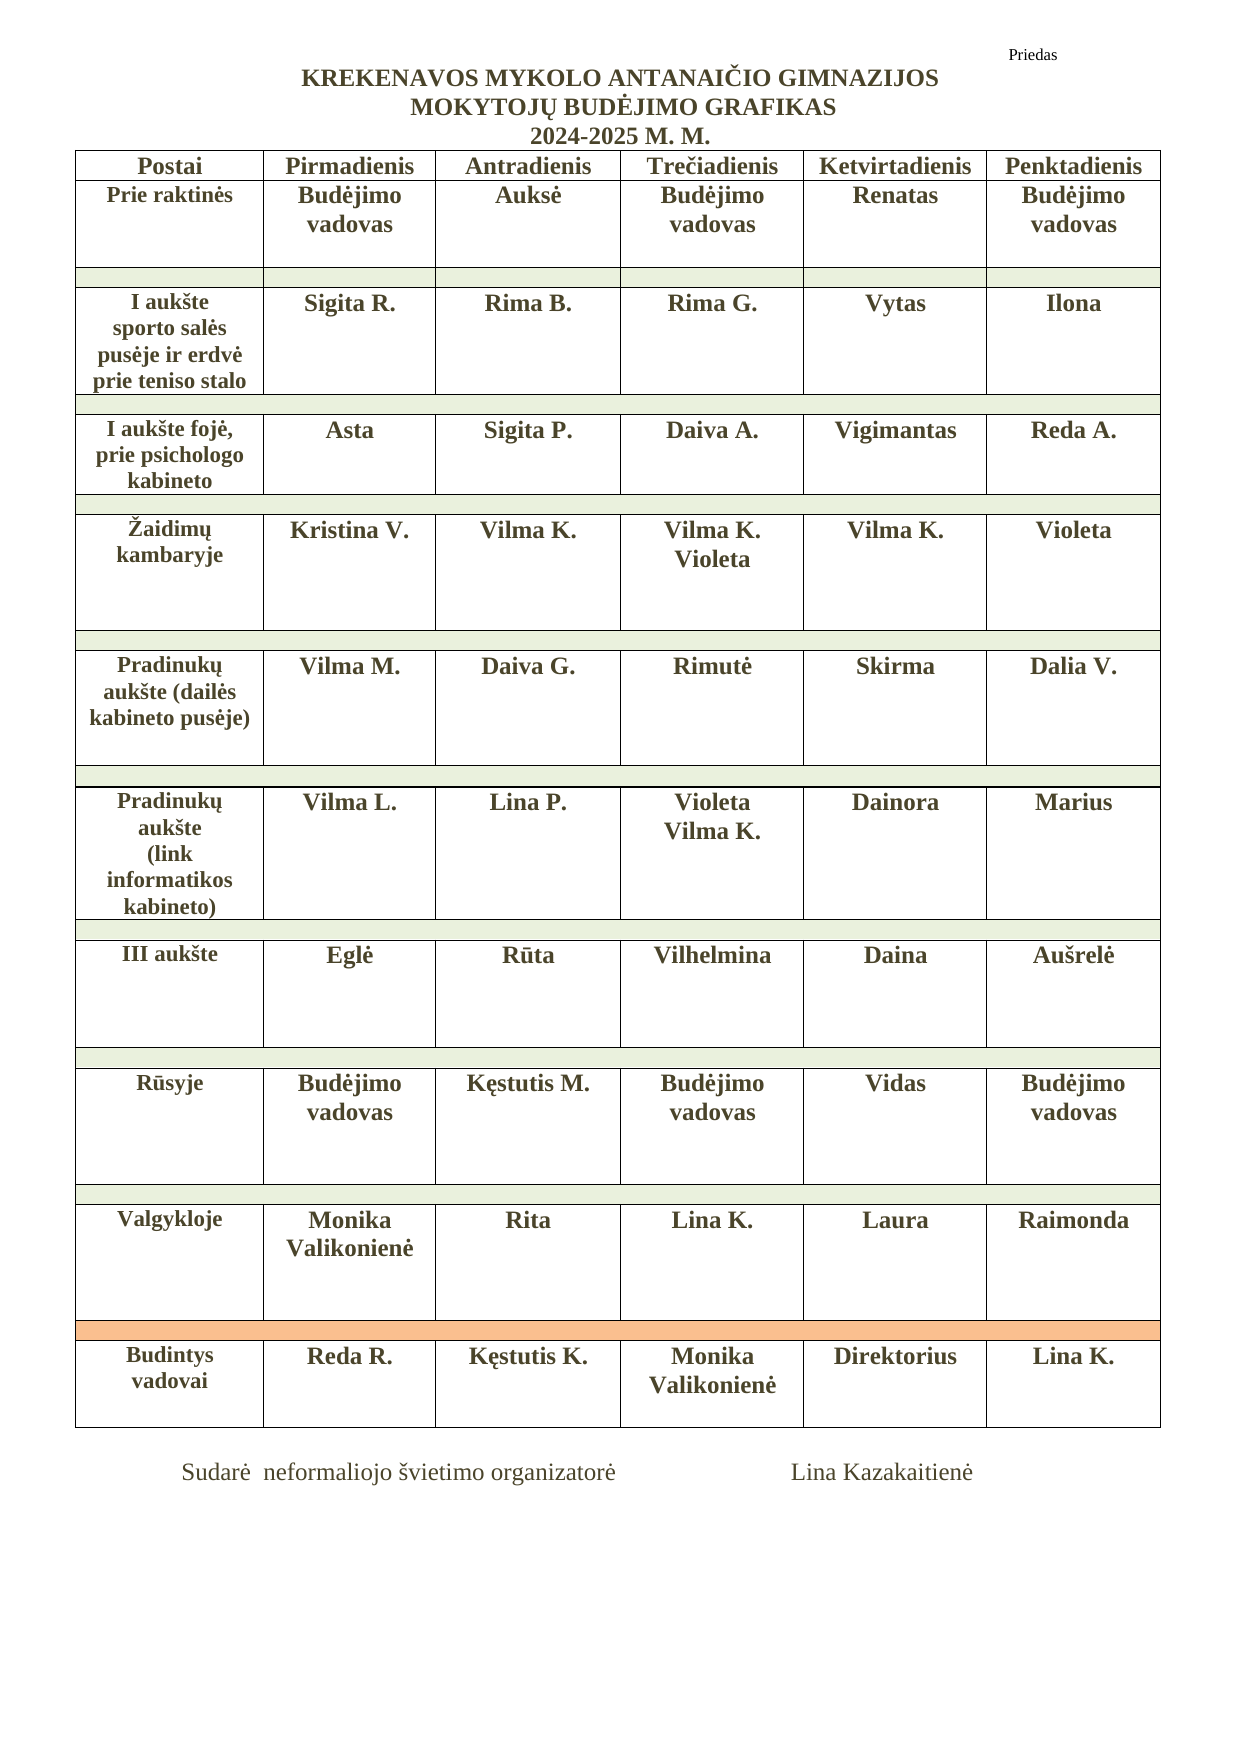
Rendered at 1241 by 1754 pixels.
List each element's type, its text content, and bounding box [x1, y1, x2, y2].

table_cell Dainora [804, 788, 986, 919]
table_cell Kęstutis K. [436, 1341, 620, 1427]
table_cell [76, 920, 1160, 939]
table_cell Rūsyje [76, 1069, 263, 1183]
table_cell Rūta [436, 941, 620, 1047]
table_cell Vilma K. [436, 515, 620, 630]
table_cell [436, 268, 620, 287]
table_cell Kęstutis M. [436, 1069, 620, 1183]
table_cell Violeta Vilma K. [621, 788, 803, 919]
table_cell Reda R. [264, 1341, 435, 1427]
text Sudarė neformaliojo švietimo organizatorė Lina Kazakaitienė [75, 1457, 1165, 1486]
table_cell Daiva A. [621, 415, 803, 494]
table_header Trečiadienis [621, 151, 803, 179]
table_header Ketvirtadienis [804, 151, 986, 179]
table_cell Ilona [987, 288, 1160, 393]
table_cell Lina P. [436, 788, 620, 919]
table_cell Violeta [987, 515, 1160, 630]
table_cell Rita [436, 1205, 620, 1320]
table_cell Daina [804, 941, 986, 1047]
table_cell Raimonda [987, 1205, 1160, 1320]
table_cell Valgykloje [76, 1205, 263, 1320]
table_cell [76, 1321, 1160, 1340]
table_cell Auksė [436, 181, 620, 267]
table_cell [987, 268, 1160, 287]
table_cell III aukšte [76, 941, 263, 1047]
table_cell Prie raktinės [76, 181, 263, 267]
table_cell Eglė [264, 941, 435, 1047]
table_cell [76, 1185, 1160, 1204]
table_header Penktadienis [987, 151, 1160, 179]
table_cell Vilhelmina [621, 941, 803, 1047]
table_cell Lina K. [987, 1341, 1160, 1427]
table_cell [76, 495, 1160, 514]
table_cell Budėjimo vadovas [621, 181, 803, 267]
table_cell Daiva G. [436, 651, 620, 765]
table_cell Vilma L. [264, 788, 435, 919]
table_cell [76, 631, 1160, 650]
table_cell Kristina V. [264, 515, 435, 630]
table_cell Lina K. [621, 1205, 803, 1320]
table_cell [264, 268, 435, 287]
table_cell Pradinukų aukšte (dailės kabineto pusėje) [76, 651, 263, 765]
table_cell [76, 1048, 1160, 1067]
table_cell Laura [804, 1205, 986, 1320]
table_cell Rima B. [436, 288, 620, 393]
table_cell Vidas [804, 1069, 986, 1183]
table_cell [804, 268, 986, 287]
table_cell Sigita R. [264, 288, 435, 393]
table_cell Budėjimo vadovas [264, 1069, 435, 1183]
text KREKENAVOS MYKOLO ANTANAIČIO GIMNAZIJOS [75, 63, 1165, 92]
table_cell Rimutė [621, 651, 803, 765]
table_header Postai [76, 151, 263, 179]
table_header Antradienis [436, 151, 620, 179]
table_cell Vilma K. Violeta [621, 515, 803, 630]
table_cell Marius [987, 788, 1160, 919]
table_cell Rima G. [621, 288, 803, 393]
table_cell Budėjimo vadovas [264, 181, 435, 267]
table_cell Vytas [804, 288, 986, 393]
table_cell Renatas [804, 181, 986, 267]
table_cell Budėjimo vadovas [987, 1069, 1160, 1183]
table_cell Asta [264, 415, 435, 494]
table_cell Vigimantas [804, 415, 986, 494]
text MOKYTOJŲ BUDĖJIMO GRAFIKAS [75, 92, 1165, 121]
table_cell Vilma M. [264, 651, 435, 765]
table_cell Žaidimų kambaryje [76, 515, 263, 630]
table_cell Reda A. [987, 415, 1160, 494]
table_cell Monika Valikonienė [264, 1205, 435, 1320]
table_cell Vilma K. [804, 515, 986, 630]
table_cell Monika Valikonienė [621, 1341, 803, 1427]
table_cell Dalia V. [987, 651, 1160, 765]
table_cell [76, 395, 1160, 414]
table_cell Budintys vadovai [76, 1341, 263, 1427]
table_cell Budėjimo vadovas [621, 1069, 803, 1183]
table_cell Sigita P. [436, 415, 620, 494]
table_cell I aukšte fojė, prie psichologo kabineto [76, 415, 263, 494]
table_cell [76, 766, 1160, 786]
table_cell [621, 268, 803, 287]
table_cell Pradinukų aukšte (link informatikos kabineto) [76, 788, 263, 919]
table_cell Direktorius [804, 1341, 986, 1427]
table_cell [76, 268, 263, 287]
table_cell I aukšte sporto salės pusėje ir erdvė prie teniso stalo [76, 288, 263, 393]
table_cell Aušrelė [987, 941, 1160, 1047]
table_cell Skirma [804, 651, 986, 765]
table_cell Budėjimo vadovas [987, 181, 1160, 267]
text 2024-2025 M. M. [75, 121, 1165, 150]
text Priedas [75, 44, 1165, 63]
table_header Pirmadienis [264, 151, 435, 179]
